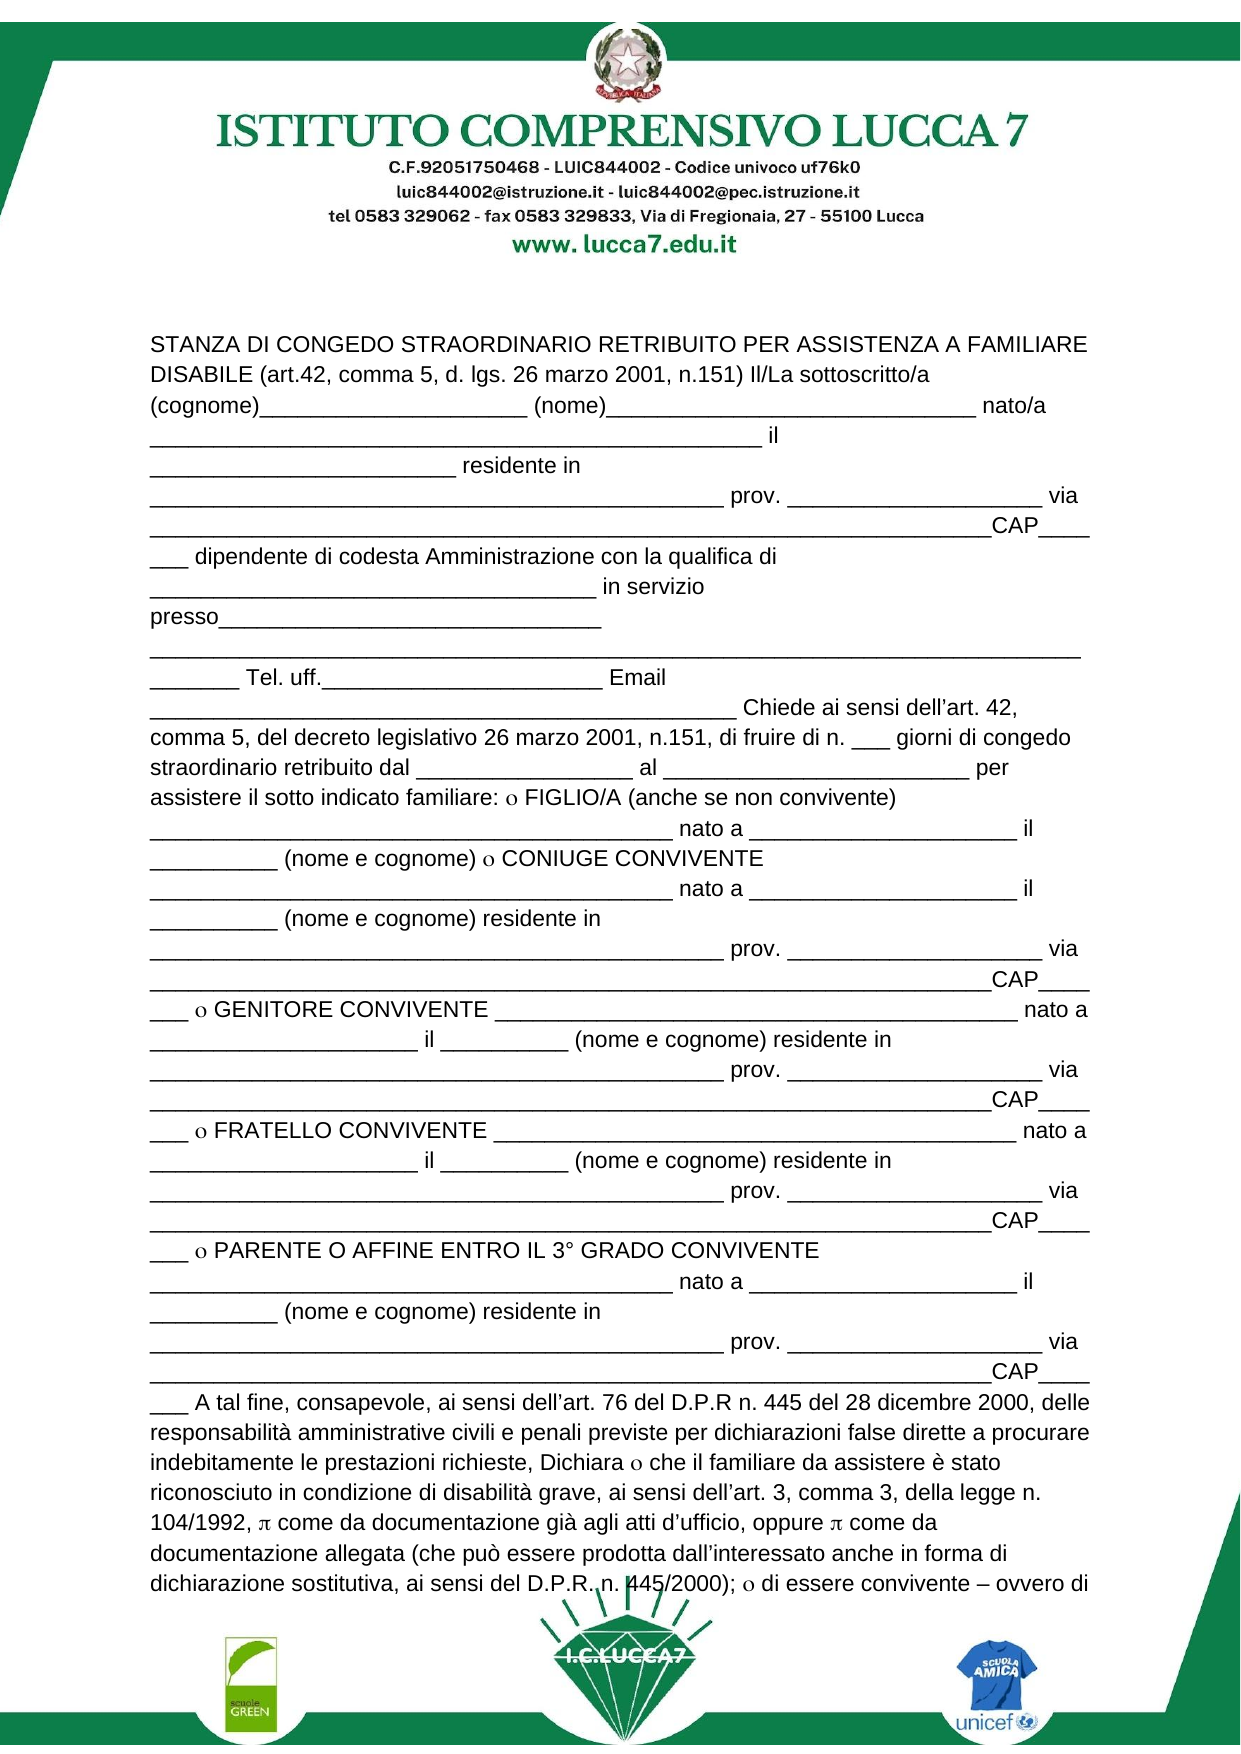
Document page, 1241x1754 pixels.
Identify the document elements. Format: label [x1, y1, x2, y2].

text [150, 331, 1090, 1596]
picture [0, 22, 1241, 1745]
